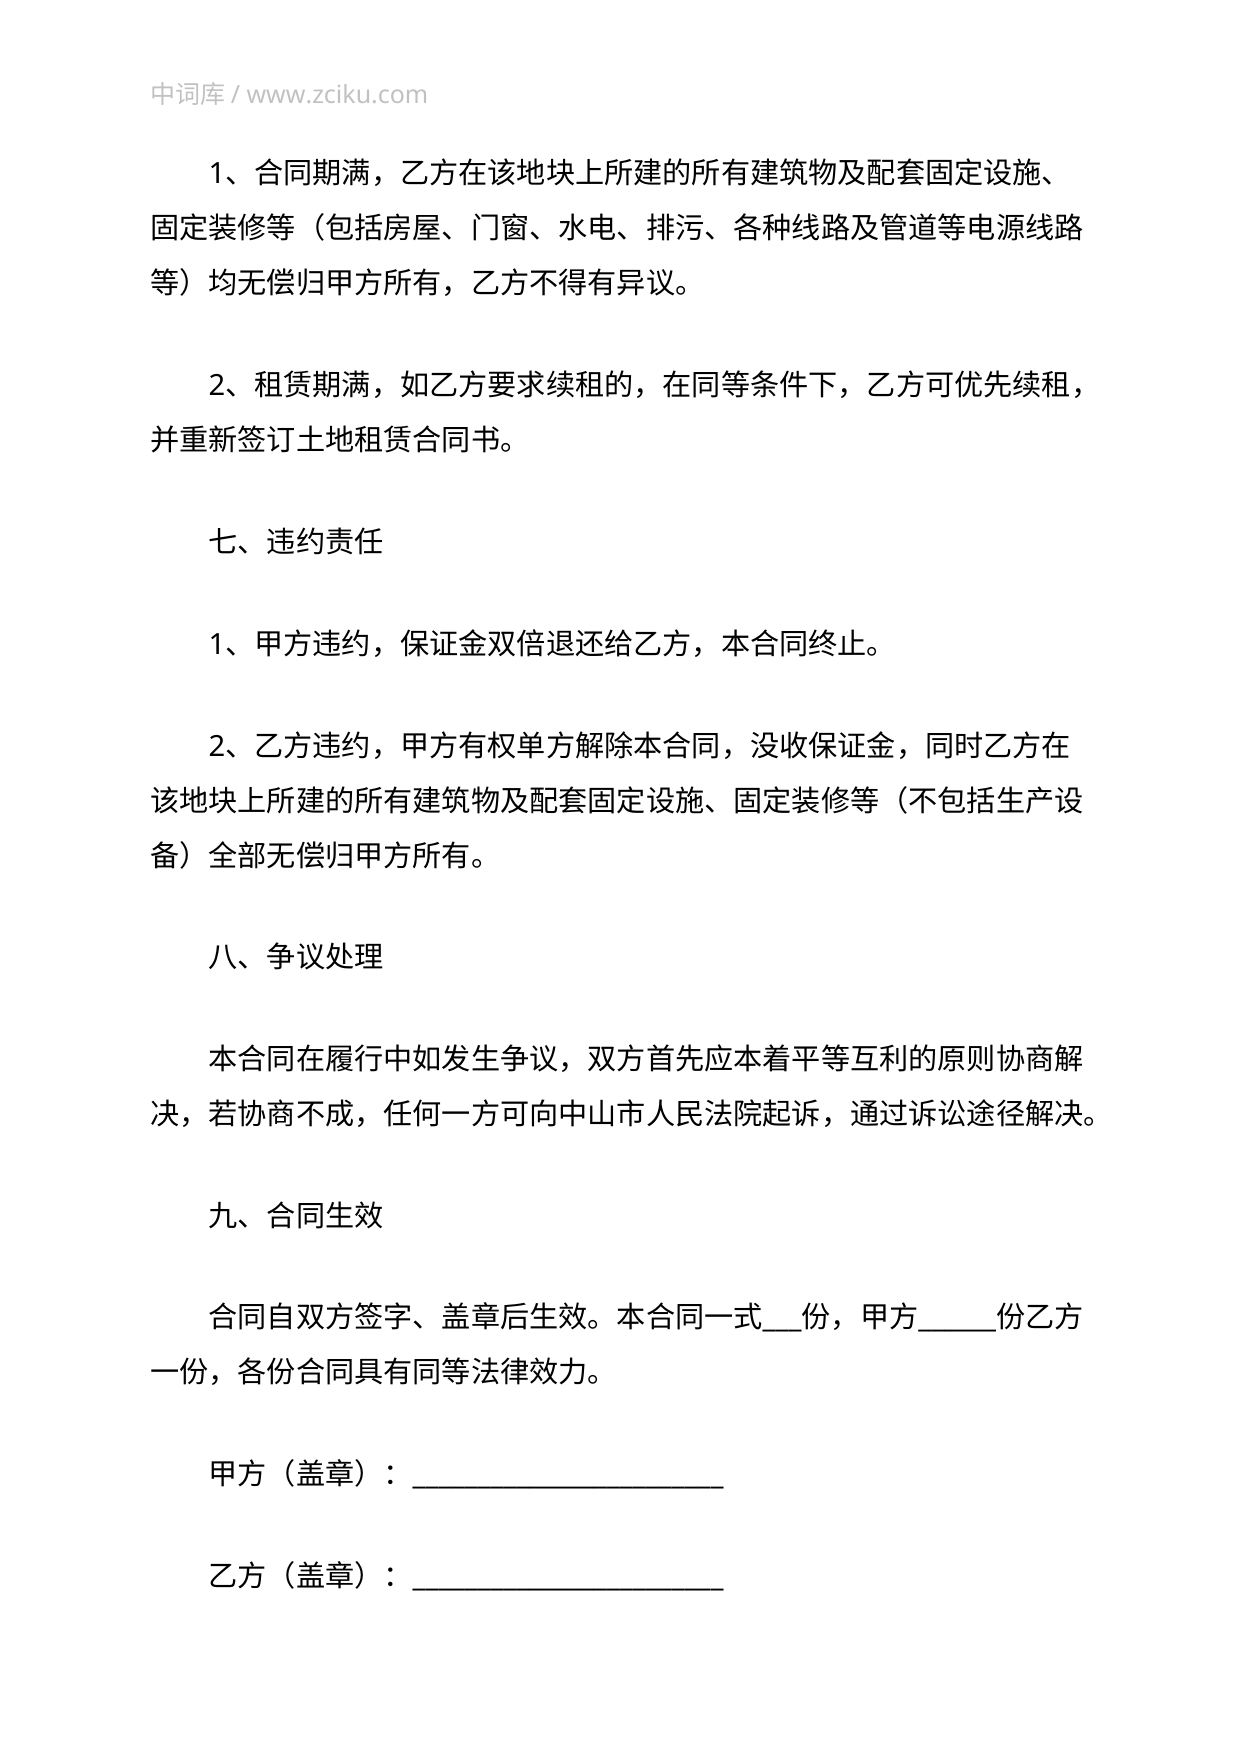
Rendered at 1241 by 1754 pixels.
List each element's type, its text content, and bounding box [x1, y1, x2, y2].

text 合同自双方签字、盖章后生效。本合同一式___份，甲方______份乙方一份，各份合同具有同等法律效力。 [150, 1294, 1090, 1391]
text 本合同在履行中如发生争议，双方首先应本着平等互利的原则协商解决，若协商不成，任何一方可向中山市人民法院起诉，通过诉讼途径解决。 [150, 1036, 1090, 1133]
text 乙方（盖章）：________________________ [150, 1553, 1090, 1595]
text 九、合同生效 [150, 1192, 1090, 1234]
text 1、合同期满，乙方在该地块上所建的所有建筑物及配套固定设施、固定装修等（包括房屋、门窗、水电、排污、各种线路及管道等电源线路等）均无偿归甲方所有，乙方不得有异议。 [150, 150, 1090, 302]
text 2、租赁期满，如乙方要求续租的，在同等条件下，乙方可优先续租，并重新签订土地租赁合同书。 [150, 362, 1090, 459]
text 1、甲方违约，保证金双倍退还给乙方，本合同终止。 [150, 620, 1090, 663]
text 2、乙方违约，甲方有权单方解除本合同，没收保证金，同时乙方在该地块上所建的所有建筑物及配套固定设施、固定装修等（不包括生产设备）全部无偿归甲方所有。 [150, 722, 1090, 874]
text 甲方（盖章）：________________________ [150, 1451, 1090, 1493]
text 七、违约责任 [150, 518, 1090, 561]
text 八、争议处理 [150, 934, 1090, 976]
